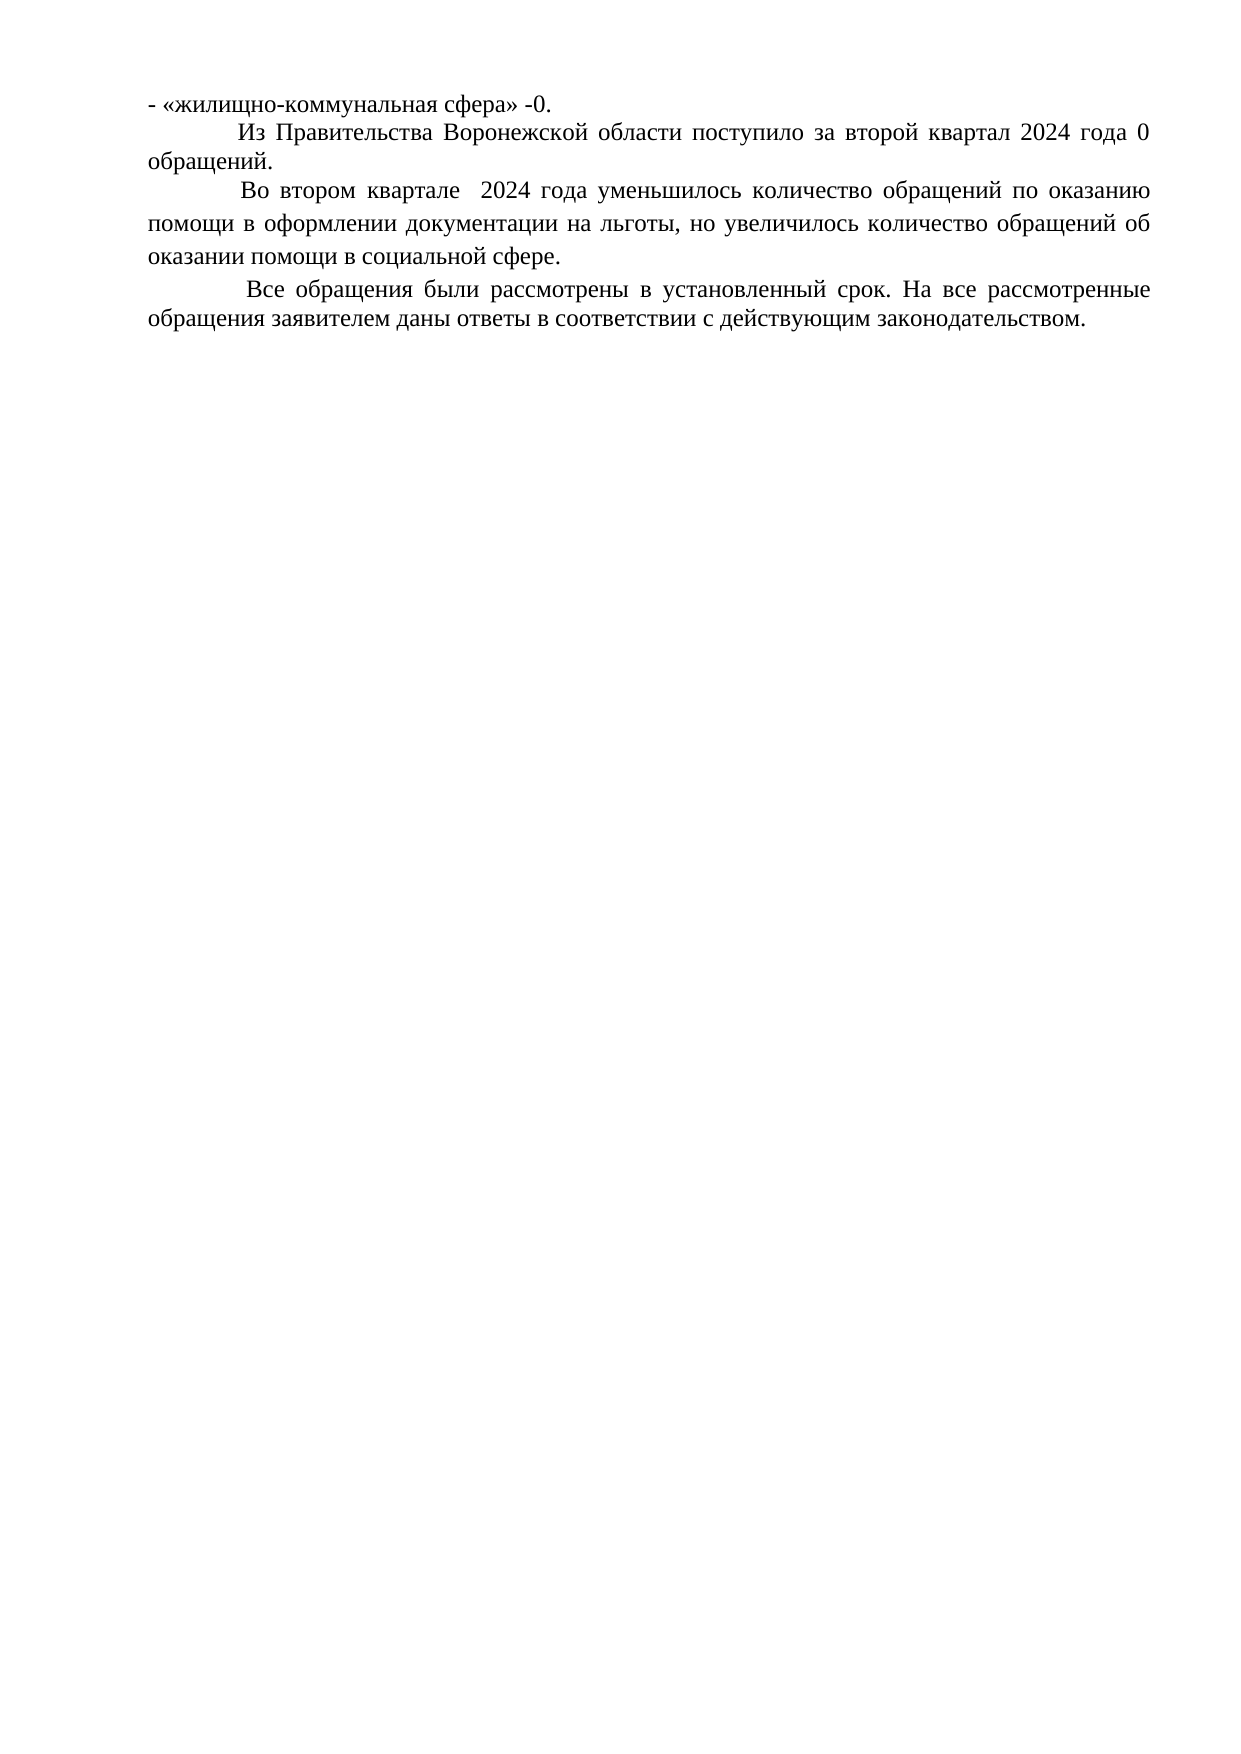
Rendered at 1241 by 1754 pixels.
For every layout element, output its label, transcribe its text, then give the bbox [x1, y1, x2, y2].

text Во втором квартале 2024 года уменьшилось количество обращений по оказанию помощи в оформлении документации на льготы, но увеличилось количество обращений об оказании помощи в социальной сфере. [148, 175, 1152, 270]
text - «жилищно-коммунальная сфера» -0. [148, 89, 1152, 117]
text Из Правительства Воронежской области поступило за второй квартал 2024 года 0 обращений. [148, 117, 1152, 175]
text Все обращения были рассмотрены в установленный срок. На все рассмотренные обращения заявителем даны ответы в соответствии с действующим законодательством. [148, 274, 1152, 331]
